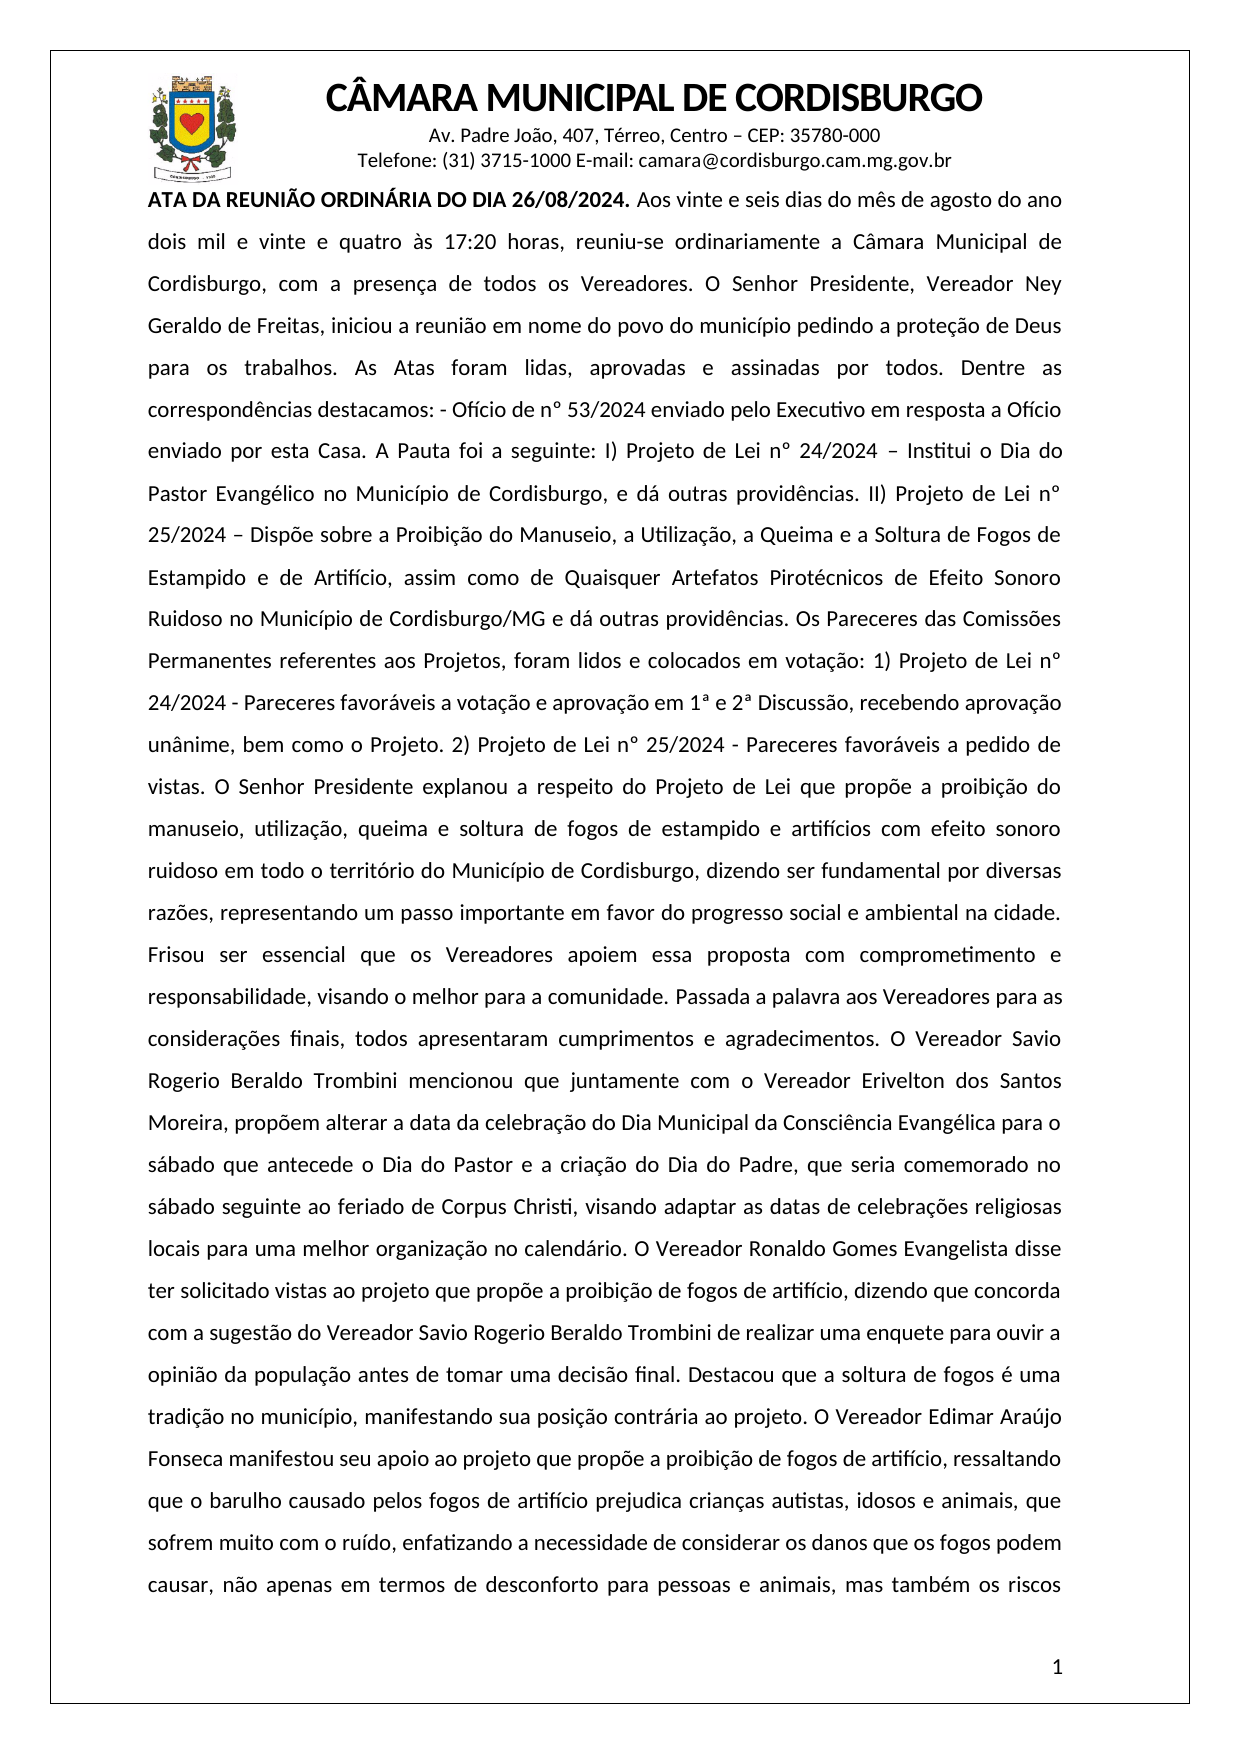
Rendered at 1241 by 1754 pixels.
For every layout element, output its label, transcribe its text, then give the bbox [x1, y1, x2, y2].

picture [147, 73, 239, 185]
